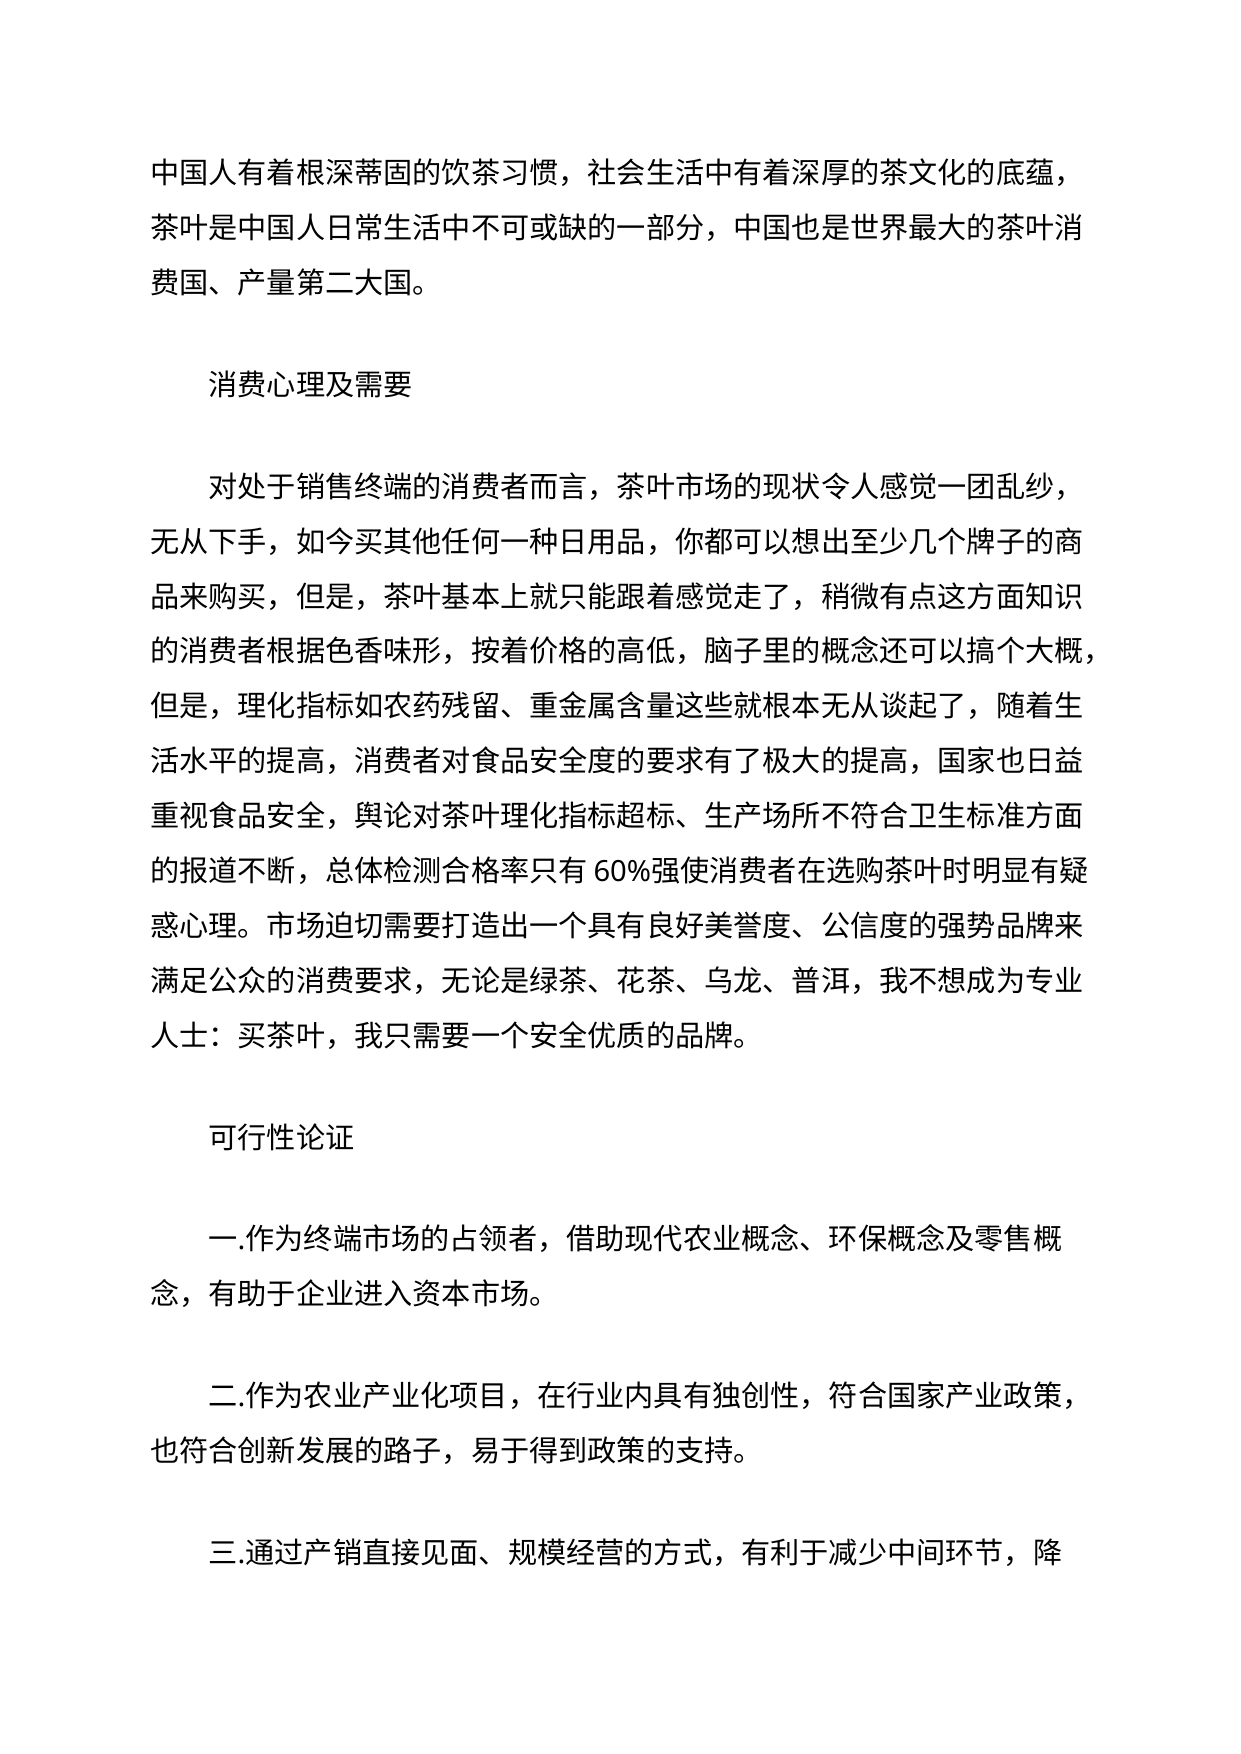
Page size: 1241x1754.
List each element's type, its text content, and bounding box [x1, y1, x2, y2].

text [150, 1529, 1090, 1572]
text 可行性论证 [150, 1114, 1090, 1156]
text 二.作为农业产业化项目，在行业内具有独创性，符合国家产业政策，也符合创新发展的路子，易于得到政策的支持。 [150, 1373, 1090, 1470]
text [150, 150, 1090, 302]
text 一.作为终端市场的占领者，借助现代农业概念、环保概念及零售概念，有助于企业进入资本市场。 [150, 1216, 1090, 1313]
text 消费心理及需要 [150, 362, 1090, 404]
text 对处于销售终端的消费者而言，茶叶市场的现状令人感觉一团乱纱，无从下手，如今买其他任何一种日用品，你都可以想出至少几个牌子的商品来购买，但是，茶叶基本上就只能跟着感觉走了，稍微有点这方面知识的消费者根据色香味形，按着价格的高低，脑子里的概念还可以搞个大概，但是，理化指标如农药残留、重金属含量这些就根本无从谈起了，随着生活水平的提高，消费者对食品安全度的要求有了极大的提高，国家也日益重视食品安全，舆论对茶叶理化指标超标、生产场所不符合卫生标准方面的报道不断，总体检测合格率只有60%强使消费者在选购茶叶时明显有疑惑心理。市场迫切需要打造出一个具有良好美誉度、公信度的强势品牌来满足公众的消费要求，无论是绿茶、花茶、乌龙、普洱，我不想成为专业人士：买茶叶，我只需要一个安全优质的品牌。 [150, 463, 1090, 1055]
